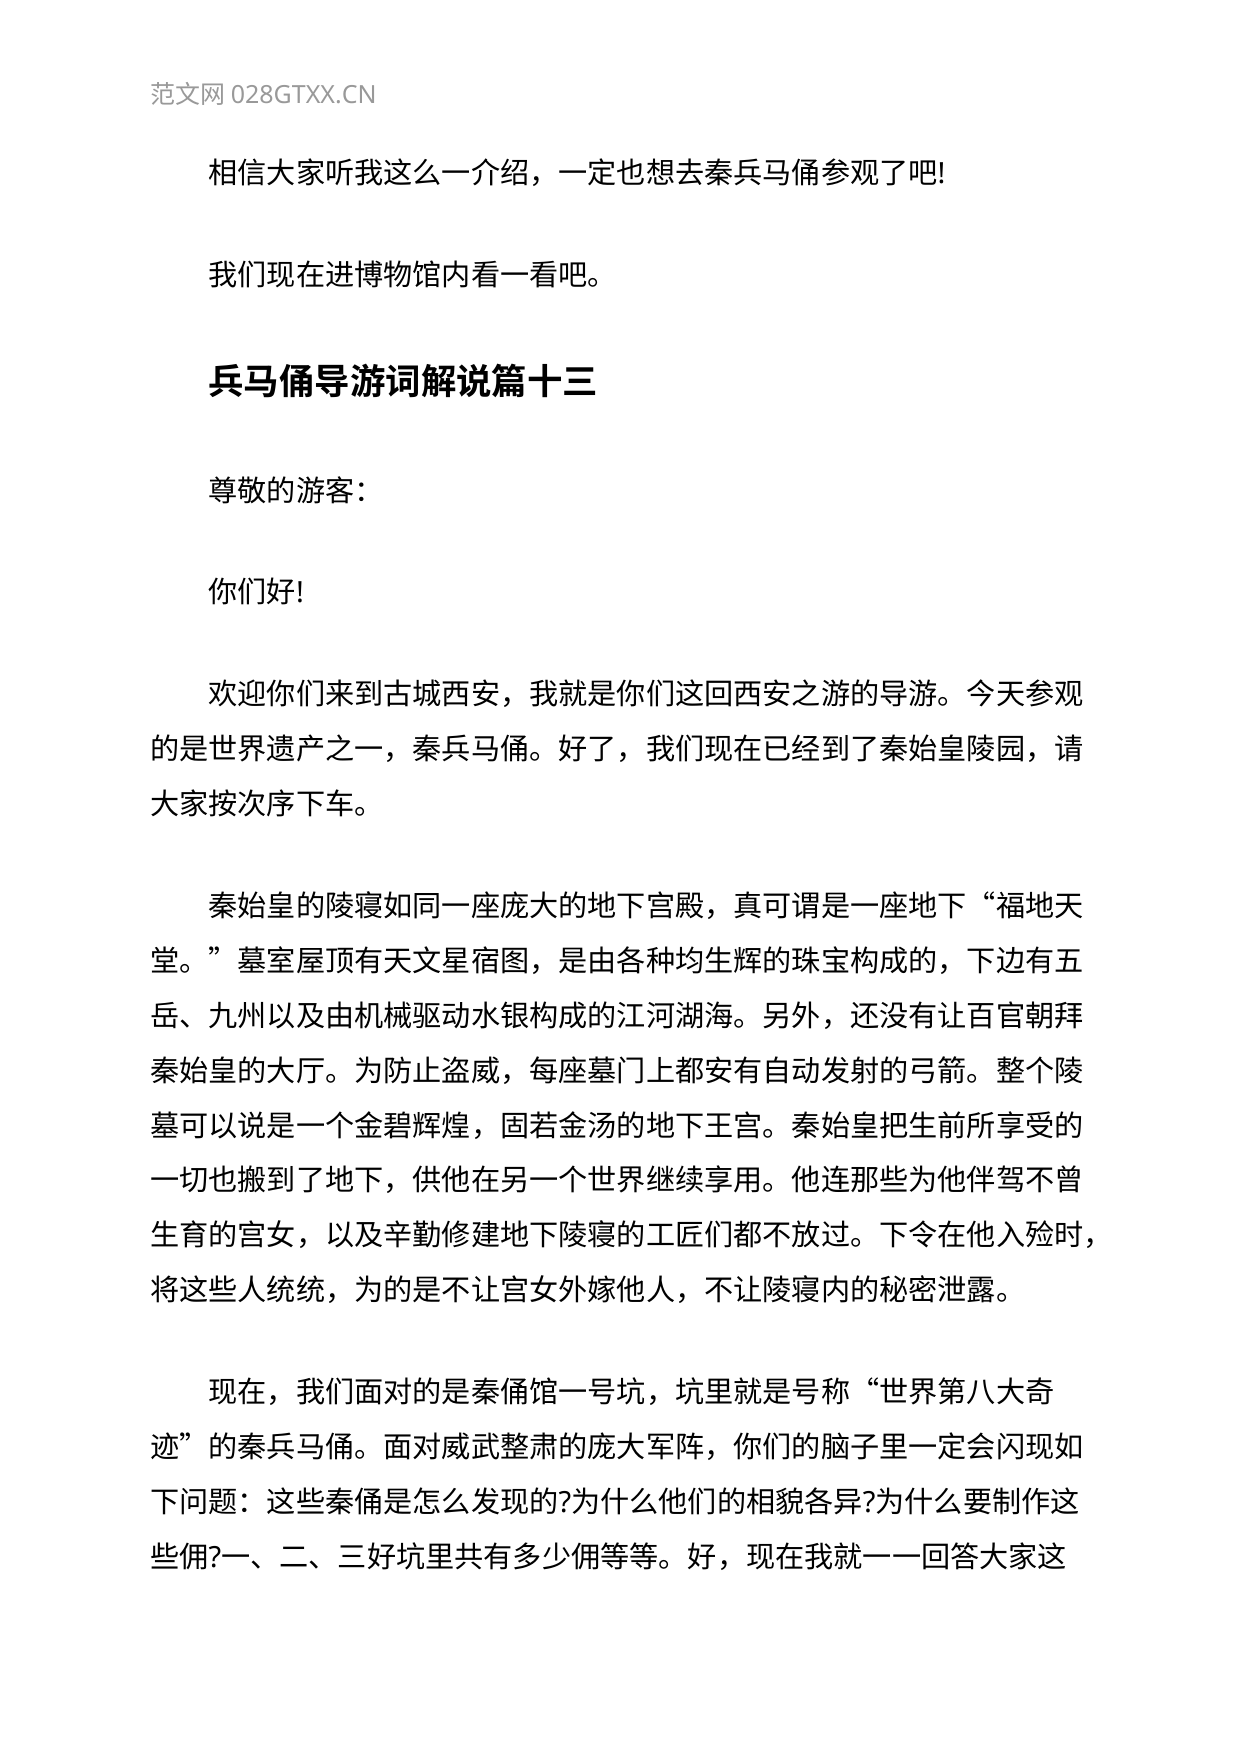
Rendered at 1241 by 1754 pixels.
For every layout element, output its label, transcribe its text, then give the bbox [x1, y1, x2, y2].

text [150, 1368, 1090, 1576]
text 相信大家听我这么一介绍，一定也想去秦兵马俑参观了吧! [150, 150, 1090, 192]
text 兵马俑导游词解说篇十三 [150, 354, 1090, 405]
text 我们现在进博物馆内看一看吧。 [150, 252, 1090, 294]
text 欢迎你们来到古城西安，我就是你们这回西安之游的导游。今天参观的是世界遗产之一，秦兵马俑。好了，我们现在已经到了秦始皇陵园，请大家按次序下车。 [150, 671, 1090, 823]
text 你们好! [150, 569, 1090, 611]
text 秦始皇的陵寝如同一座庞大的地下宫殿，真可谓是一座地下“福地天堂。”墓室屋顶有天文星宿图，是由各种均生辉的珠宝构成的，下边有五岳、九州以及由机械驱动水银构成的江河湖海。另外，还没有让百官朝拜秦始皇的大厅。为防止盗威，每座墓门上都安有自动发射的弓箭。整个陵墓可以说是一个金碧辉煌，固若金汤的地下王宫。秦始皇把生前所享受的一切也搬到了地下，供他在另一个世界继续享用。他连那些为他伴驾不曾生育的宫女，以及辛勤修建地下陵寝的工匠们都不放过。下令在他入殓时，将这些人统统，为的是不让宫女外嫁他人，不让陵寝内的秘密泄露。 [150, 882, 1090, 1309]
text 尊敬的游客： [150, 467, 1090, 509]
